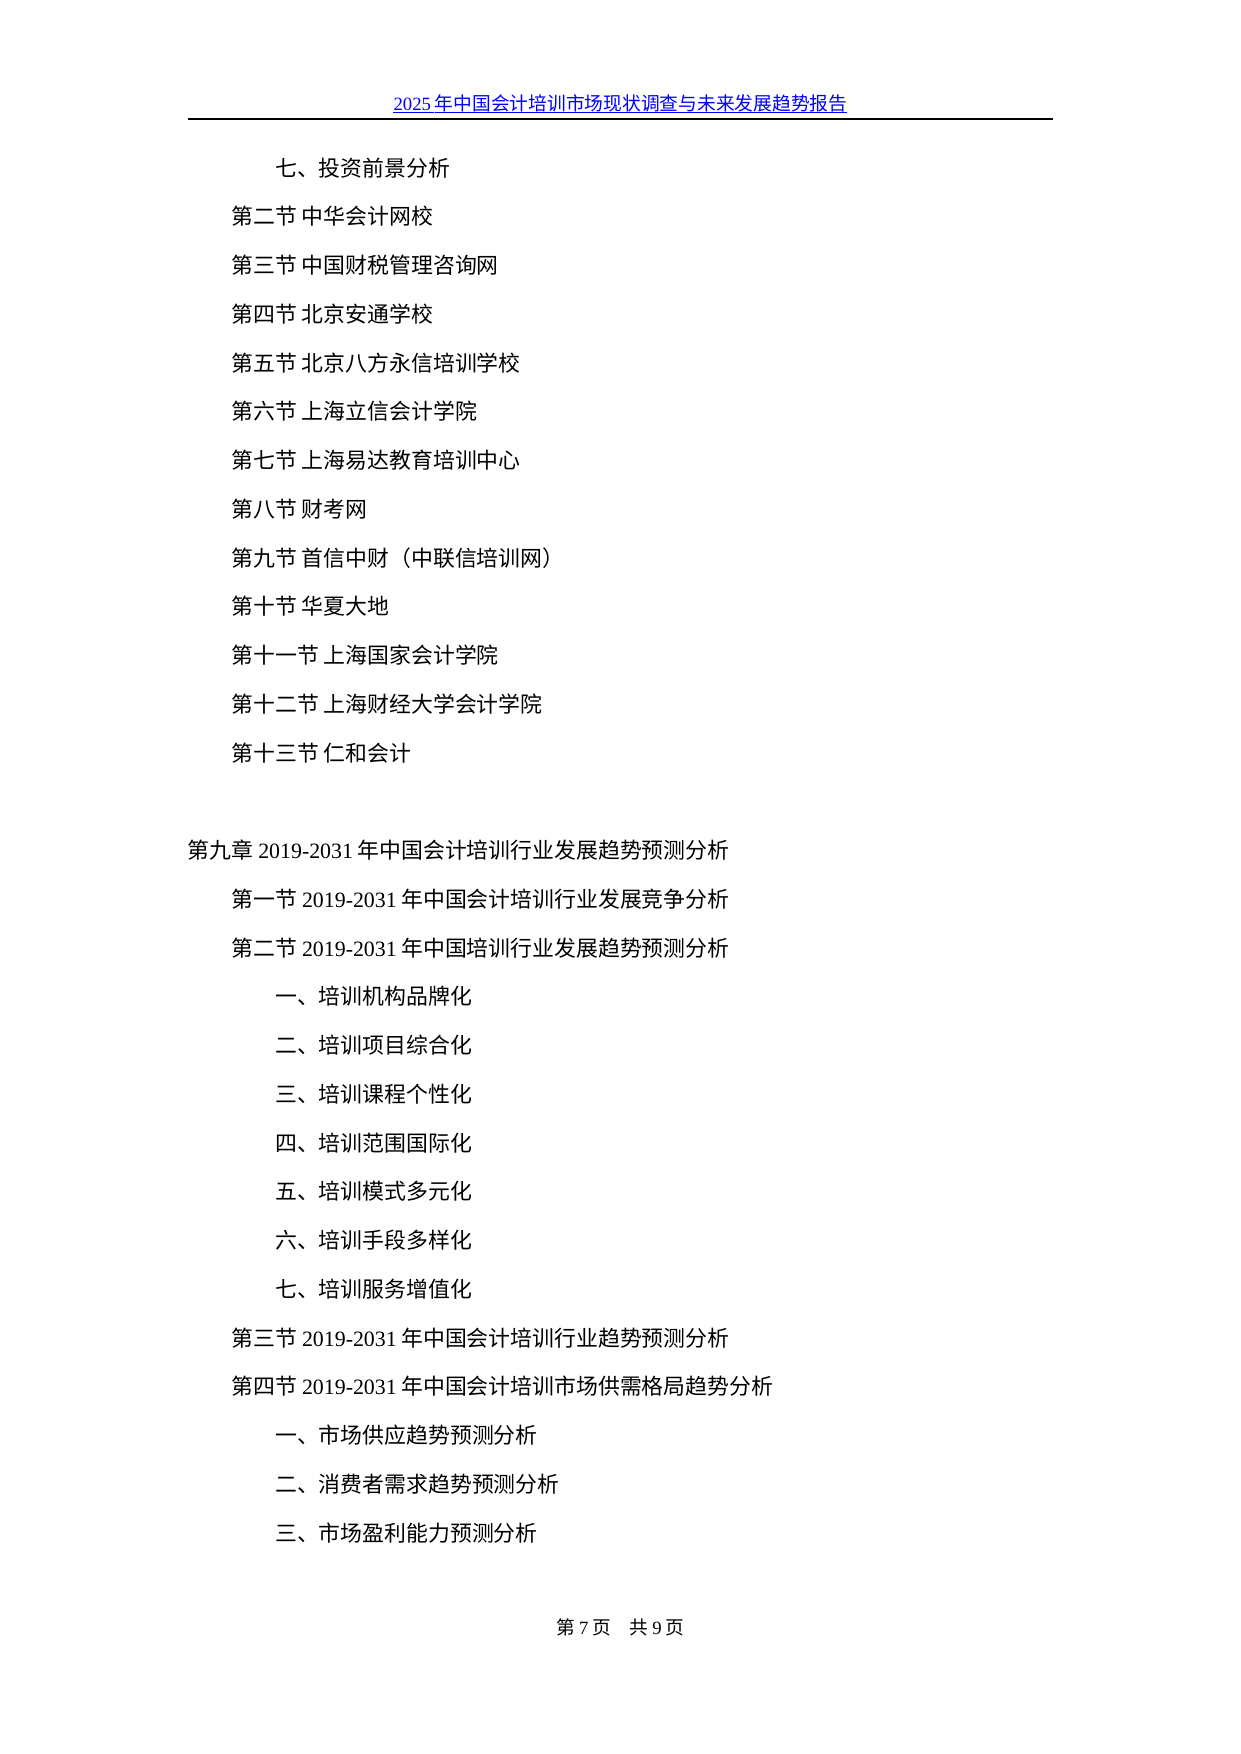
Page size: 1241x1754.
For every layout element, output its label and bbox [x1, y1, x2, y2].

text [187, 150, 1053, 1548]
